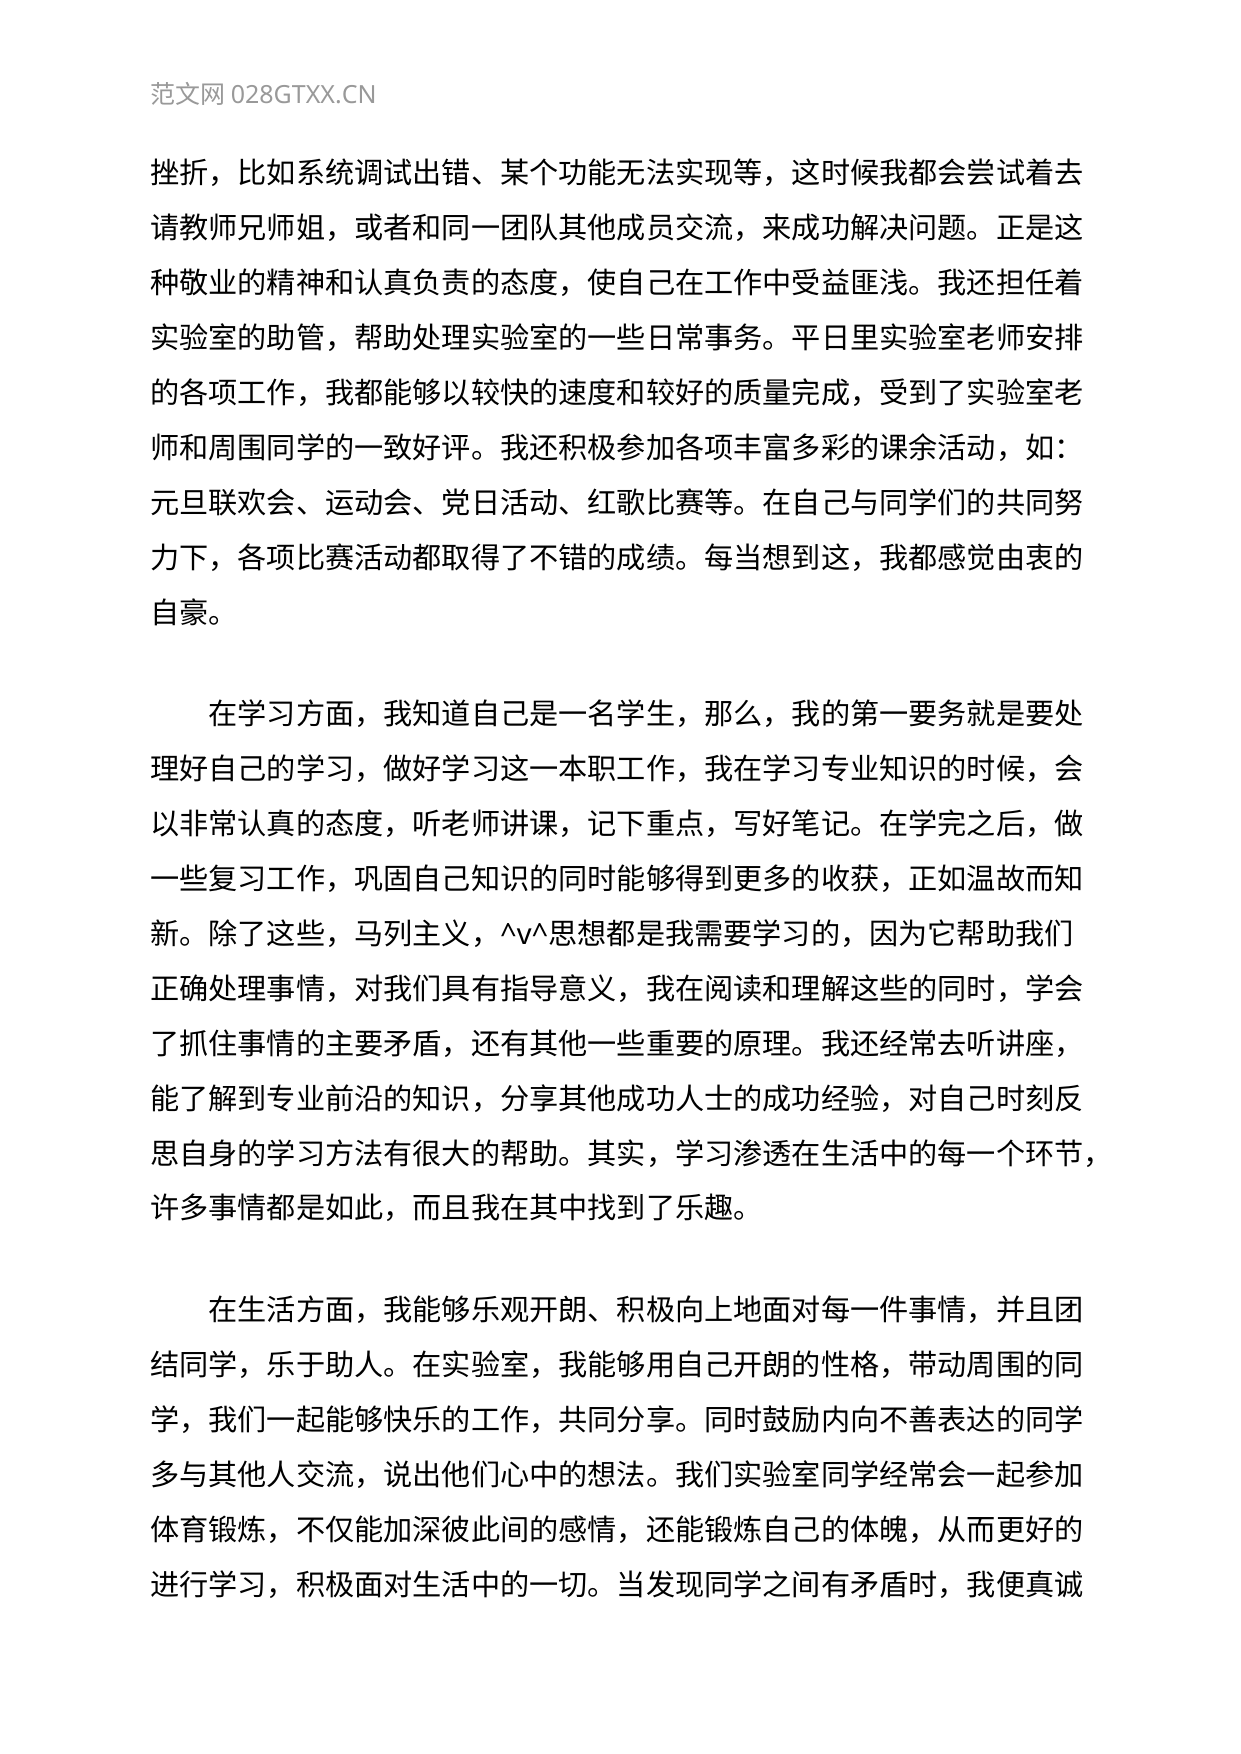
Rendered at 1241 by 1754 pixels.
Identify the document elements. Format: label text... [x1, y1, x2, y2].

text 在学习方面，我知道自己是一名学生，那么，我的第一要务就是要处理好自己的学习，做好学习这一本职工作，我在学习专业知识的时候，会以非常认真的态度，听老师讲课，记下重点，写好笔记。在学完之后，做一些复习工作，巩固自己知识的同时能够得到更多的收获，正如温故而知新。除了这些，马列主义，^v^思想都是我需要学习的，因为它帮助我们正确处理事情，对我们具有指导意义，我在阅读和理解这些的同时，学会了抓住事情的主要矛盾，还有其他一些重要的原理。我还经常去听讲座，能了解到专业前沿的知识，分享其他成功人士的成功经验，对自己时刻反思自身的学习方法有很大的帮助。其实，学习渗透在生活中的每一个环节，许多事情都是如此，而且我在其中找到了乐趣。 [150, 691, 1090, 1227]
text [150, 150, 1090, 631]
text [150, 1287, 1090, 1604]
